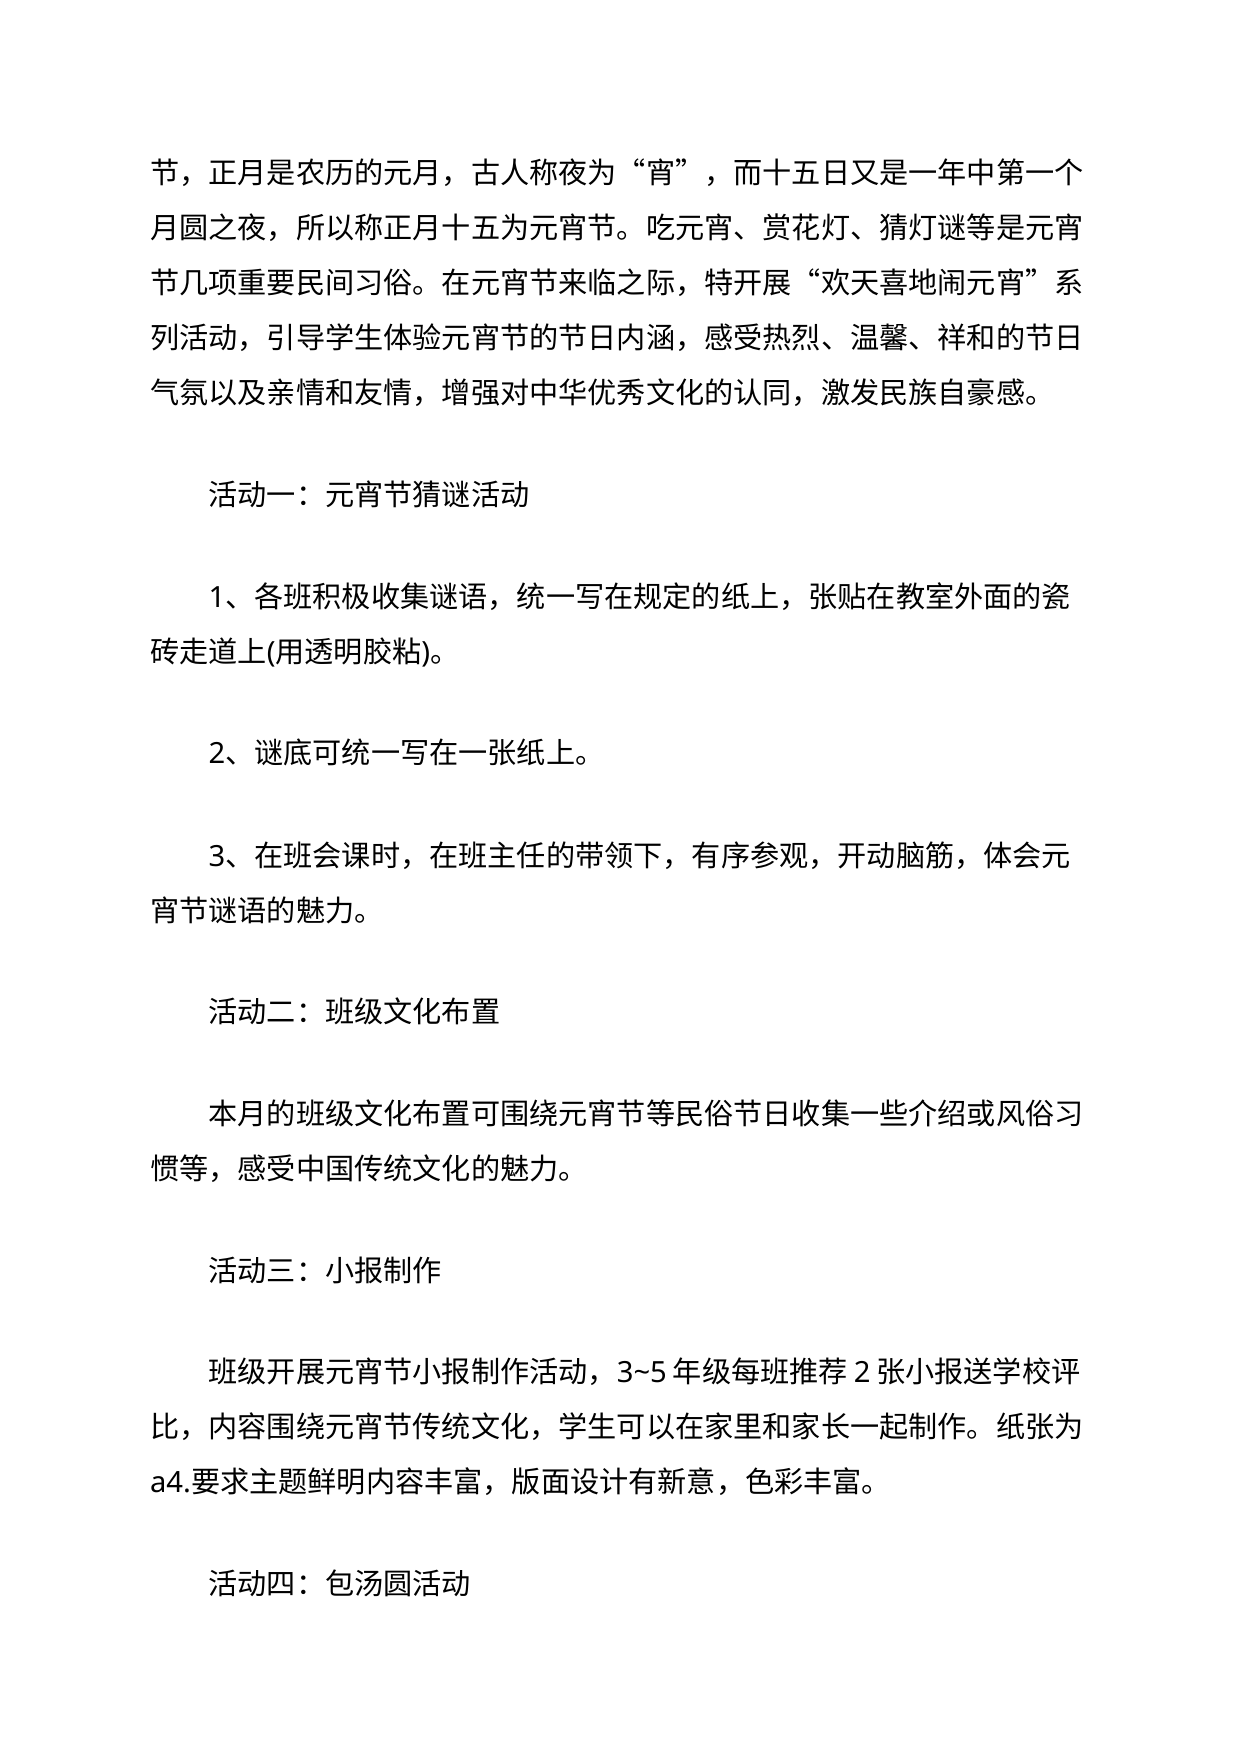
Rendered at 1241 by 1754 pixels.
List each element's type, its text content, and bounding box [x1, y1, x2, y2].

text 活动四：包汤圆活动 [150, 1561, 1090, 1603]
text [150, 150, 1090, 412]
text 2、谜底可统一写在一张纸上。 [150, 730, 1090, 772]
text 活动一：元宵节猜谜活动 [150, 471, 1090, 514]
text 活动三：小报制作 [150, 1247, 1090, 1289]
text 1、各班积极收集谜语，统一写在规定的纸上，张贴在教室外面的瓷砖走道上(用透明胶粘)。 [150, 573, 1090, 671]
text 活动二：班级文化布置 [150, 989, 1090, 1031]
text 本月的班级文化布置可围绕元宵节等民俗节日收集一些介绍或风俗习惯等，感受中国传统文化的魅力。 [150, 1091, 1090, 1188]
text 3、在班会课时，在班主任的带领下，有序参观，开动脑筋，体会元宵节谜语的魅力。 [150, 832, 1090, 929]
text 班级开展元宵节小报制作活动，3~5年级每班推荐2张小报送学校评比，内容围绕元宵节传统文化，学生可以在家里和家长一起制作。纸张为a4.要求主题鲜明内容丰富，版面设计有新意，色彩丰富。 [150, 1349, 1090, 1501]
